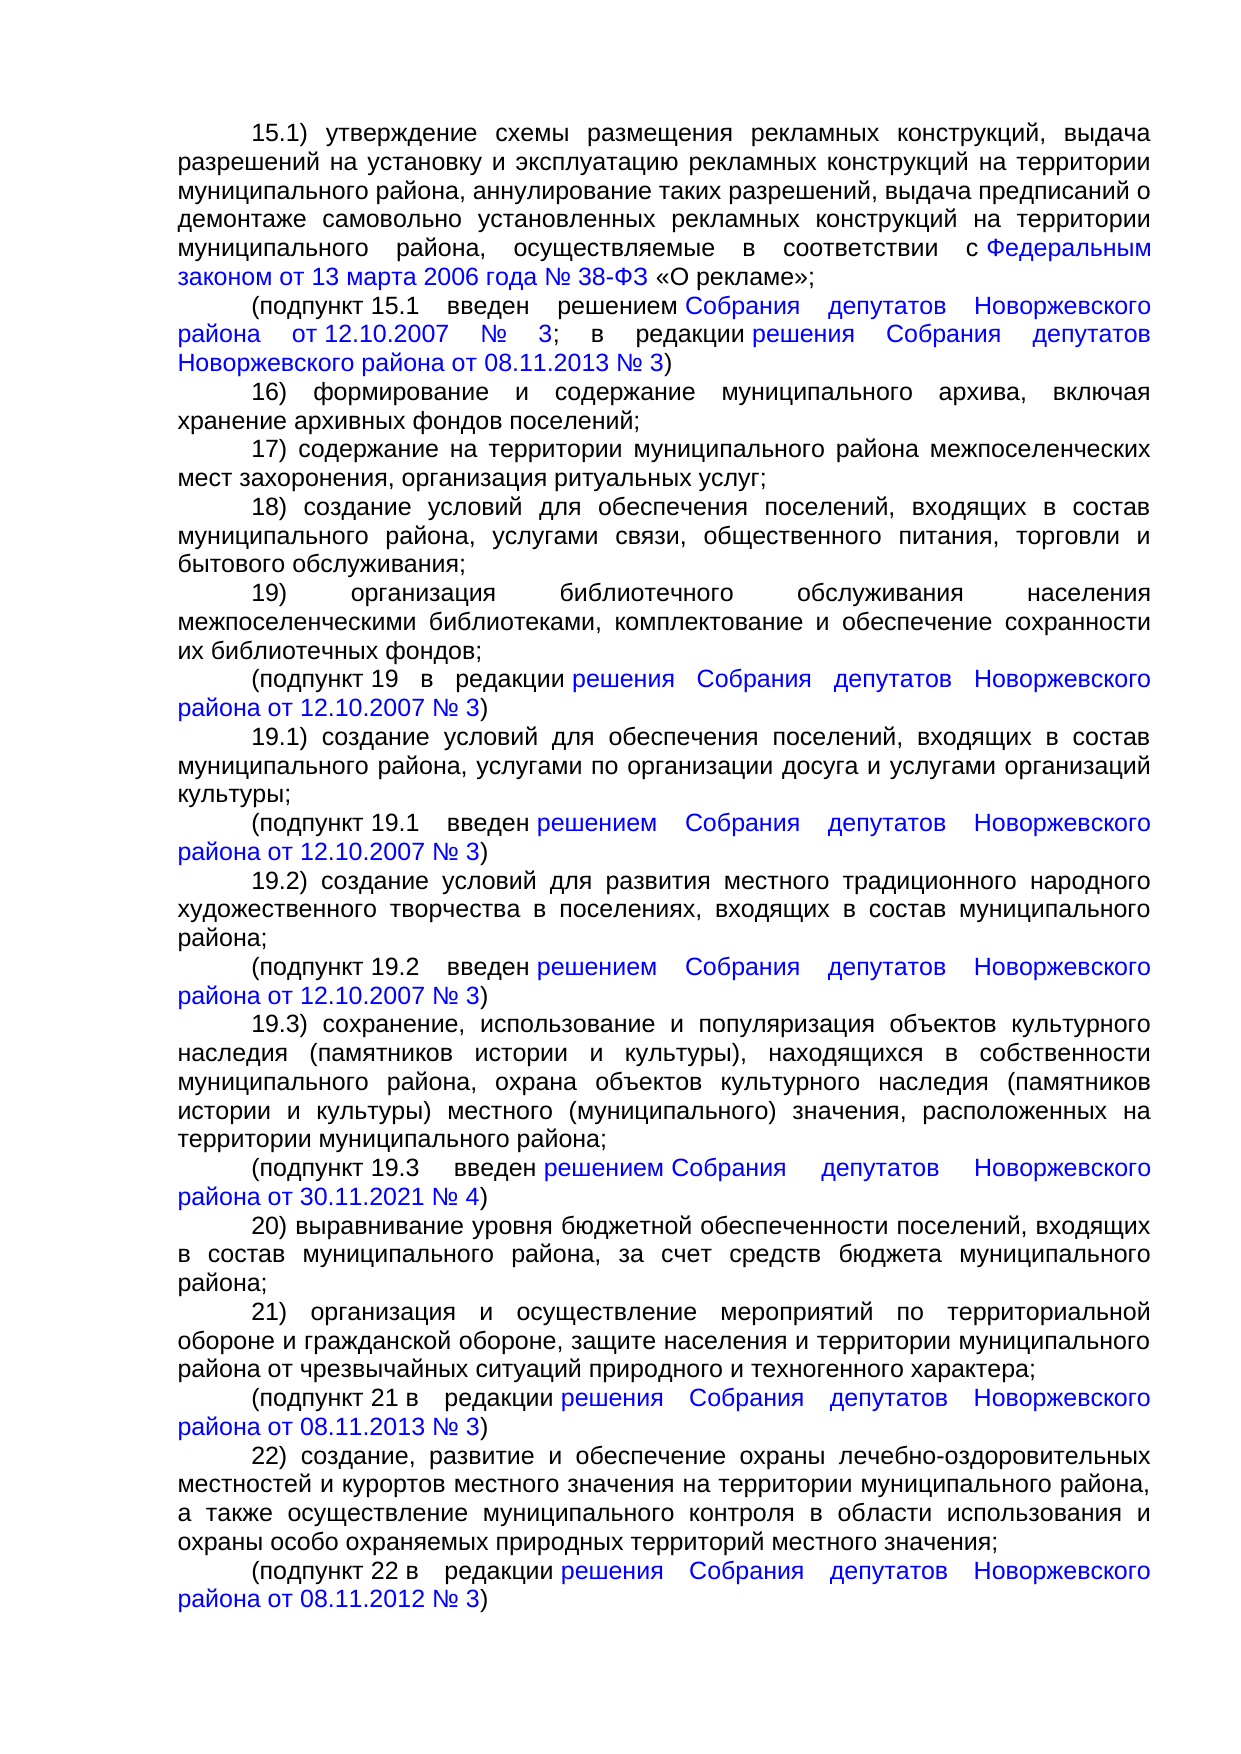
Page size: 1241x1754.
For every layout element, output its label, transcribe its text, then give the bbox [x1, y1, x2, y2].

text 19.1) создание условий для обеспечения поселений, входящих в состав муниципального района, услугами по организации досуга и услугами организаций культуры; [177, 722, 1152, 808]
text (подпункт 21 в редакции решения Собрания депутатов Новоржевского района от 08.11.2013 № 3) [177, 1383, 1152, 1441]
text (подпункт 19.2 введен решением Собрания депутатов Новоржевского района от 12.10.2007 № 3) [177, 952, 1152, 1009]
text (подпункт 15.1 введен решением Собрания депутатов Новоржевского района от 12.10.2007 № 3; в редакции решения Собрания депутатов Новоржевского района от 08.11.2013 № 3) [177, 291, 1152, 377]
text (подпункт 19.3 введен решением Собрания депутатов Новоржевского района от 30.11.2021 № 4) [177, 1153, 1152, 1211]
text (подпункт 22 в редакции решения Собрания депутатов Новоржевского района от 08.11.2012 № 3) [177, 1556, 1152, 1613]
text 19) организация библиотечного обслуживания населения межпоселенческими библиотеками, комплектование и обеспечение сохранности их библиотечных фондов; [177, 578, 1152, 664]
text 16) формирование и содержание муниципального архива, включая хранение архивных фондов поселений; [177, 377, 1152, 434]
text 19.3) сохранение, использование и популяризация объектов культурного наследия (памятников истории и культуры), находящихся в собственности муниципального района, охрана объектов культурного наследия (памятников истории и культуры) местного (муниципального) значения, расположенных на территории муниципального района; [177, 1009, 1152, 1153]
text 19.2) создание условий для развития местного традиционного народного художественного творчества в поселениях, входящих в состав муниципального района; [177, 866, 1152, 952]
text (подпункт 19 в редакции решения Собрания депутатов Новоржевского района от 12.10.2007 № 3) [177, 664, 1152, 722]
text 21) организация и осуществление мероприятий по территориальной обороне и гражданской обороне, защите населения и территории муниципального района от чрезвычайных ситуаций природного и техногенного характера; [177, 1297, 1152, 1383]
text 18) создание условий для обеспечения поселений, входящих в состав муниципального района, услугами связи, общественного питания, торговли и бытового обслуживания; [177, 492, 1152, 578]
text 17) содержание на территории муниципального района межпоселенческих мест захоронения, организация ритуальных услуг; [177, 434, 1152, 492]
text 20) выравнивание уровня бюджетной обеспеченности поселений, входящих в состав муниципального района, за счет средств бюджета муниципального района; [177, 1211, 1152, 1297]
text 22) создание, развитие и обеспечение охраны лечебно-оздоровительных местностей и курортов местного значения на территории муниципального района, а также осуществление муниципального контроля в области использования и охраны особо охраняемых природных территорий местного значения; [177, 1441, 1152, 1556]
text 15.1) утверждение схемы размещения рекламных конструкций, выдача разрешений на установку и эксплуатацию рекламных конструкций на территории муниципального района, аннулирование таких разрешений, выдача предписаний о демонтаже самовольно установленных рекламных конструкций на территории муниципального района, осуществляемые в соответствии с Федеральным законом от 13 марта 2006 года № 38-ФЗ «О рекламе»; [177, 118, 1152, 291]
text (подпункт 19.1 введен решением Собрания депутатов Новоржевского района от 12.10.2007 № 3) [177, 808, 1152, 866]
